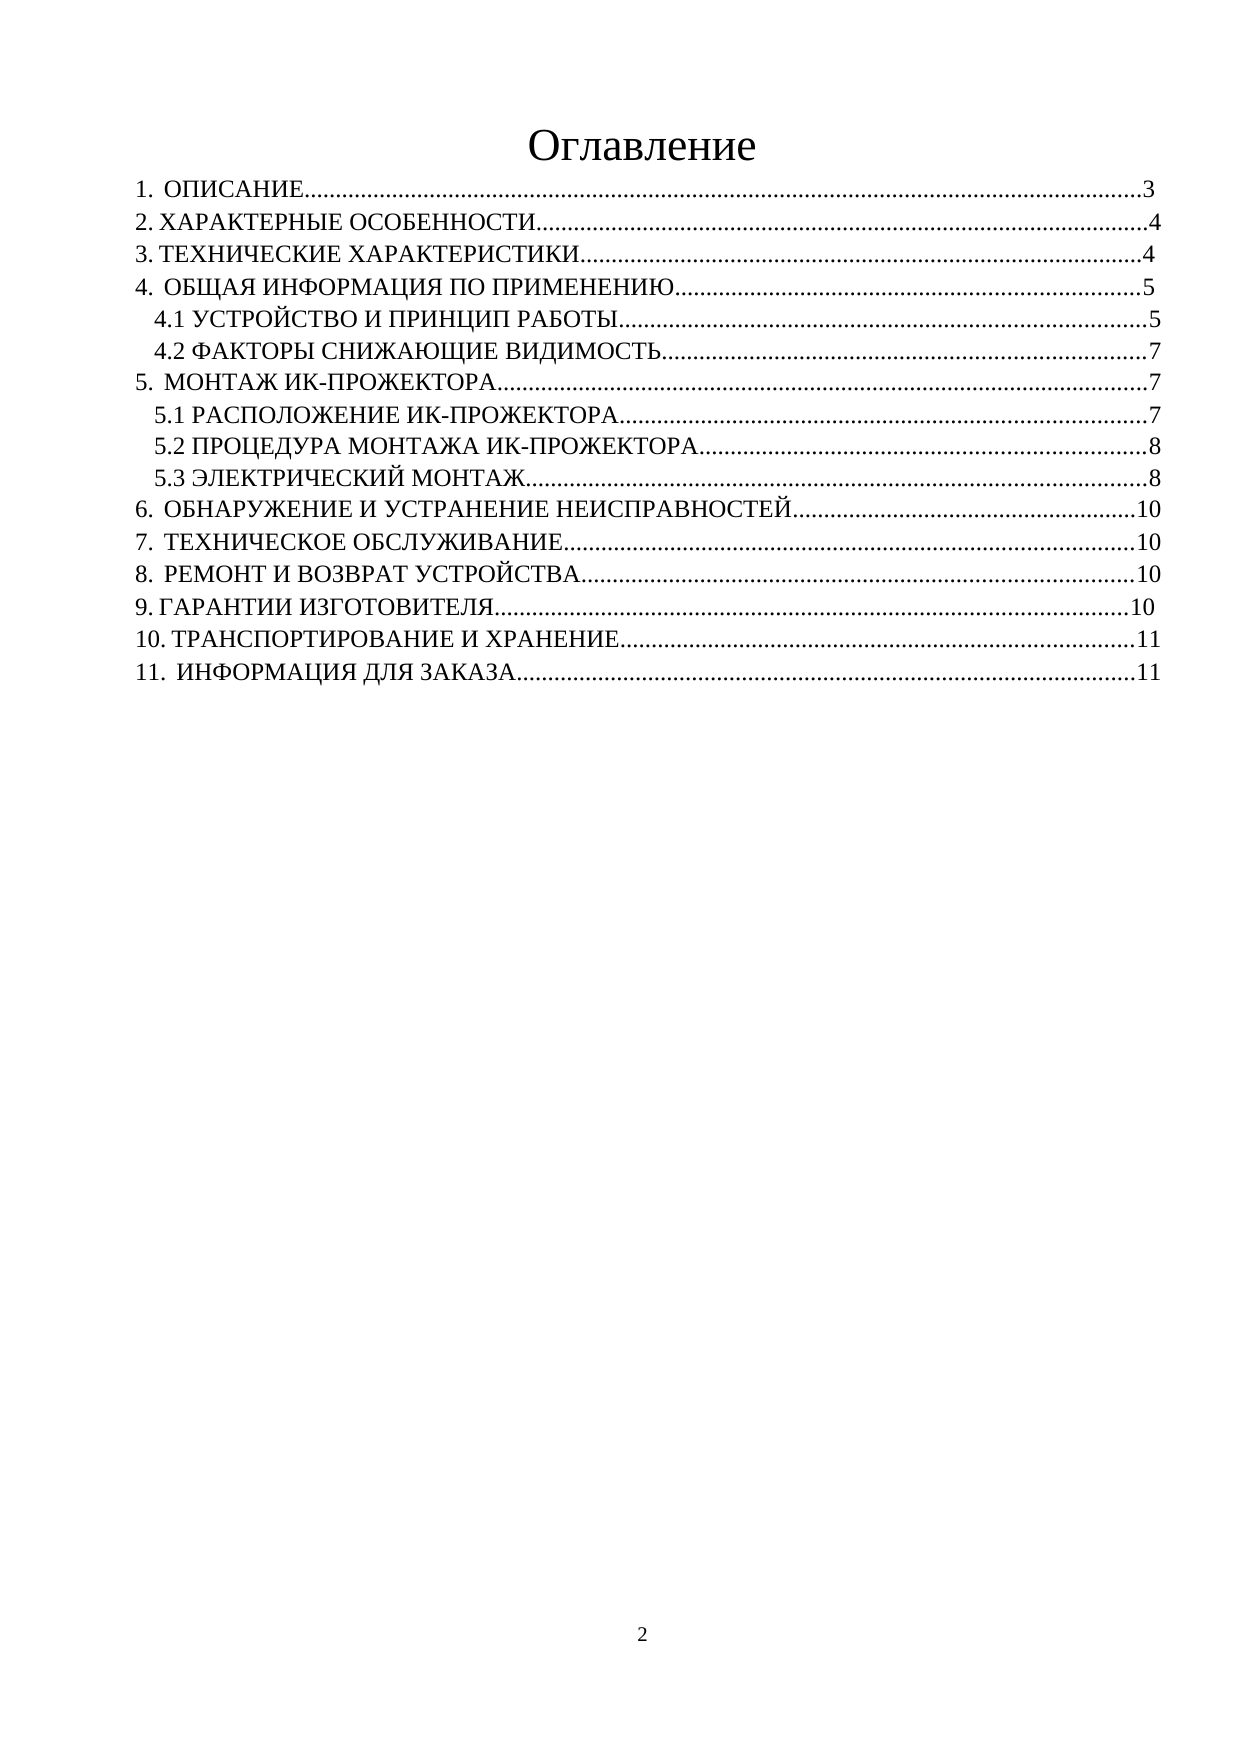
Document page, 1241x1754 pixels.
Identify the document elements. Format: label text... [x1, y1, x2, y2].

text Оглавление [123, 118, 1161, 170]
